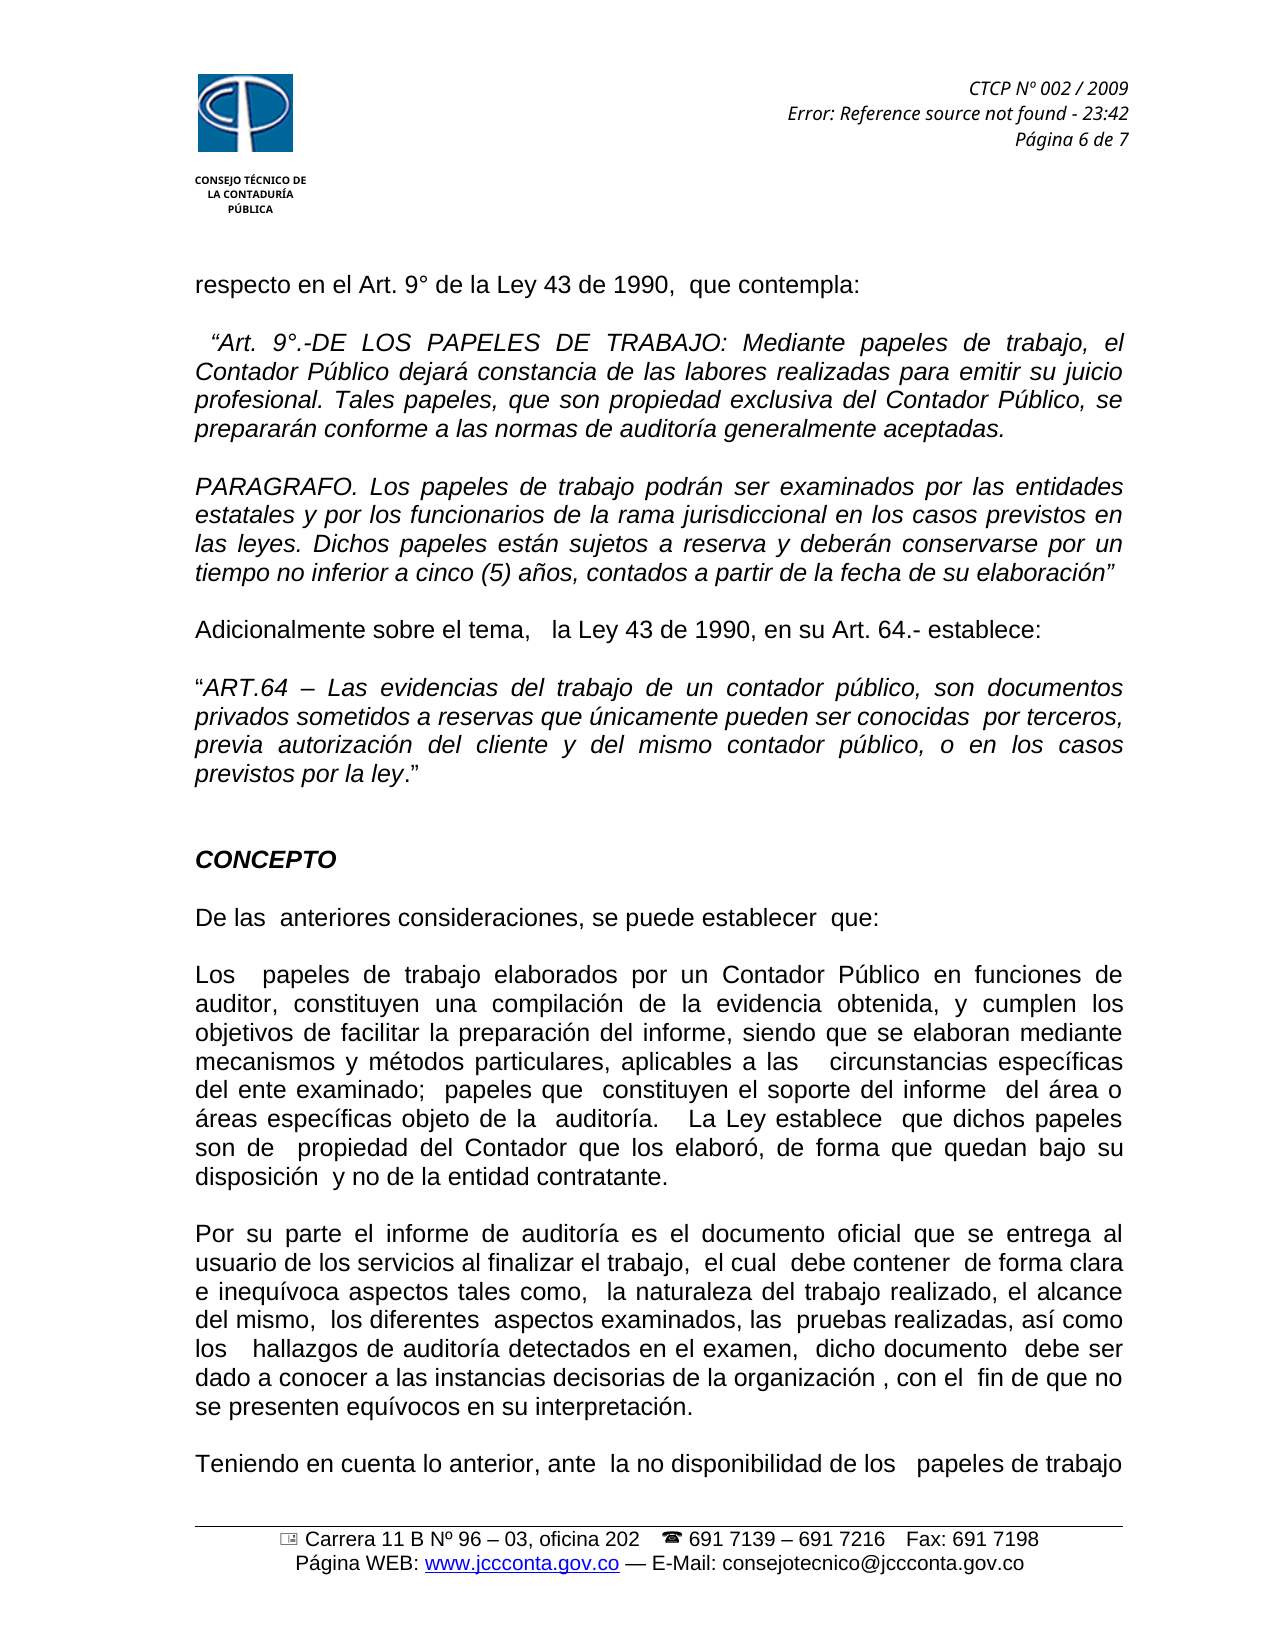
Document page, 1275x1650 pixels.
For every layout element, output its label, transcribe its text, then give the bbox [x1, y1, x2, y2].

text “ART.64 – Las evidencias del trabajo de un contador público, son documentos privados sometidos a reservas que únicamente pueden ser conocidas por terceros, previa autorización del cliente y del mismo contador público, o en los casos previstos por la ley.” [195, 673, 1125, 788]
text De las anteriores consideraciones, se puede establecer que: [195, 903, 1125, 932]
picture [198, 74, 291, 152]
text Adicionalmente sobre el tema, 43 de 1990, en su Art. 64.- establece: [195, 615, 1125, 644]
text CONCEPTO [195, 845, 1125, 874]
text PARAGRAFO. Los papeles de trabajo podrán ser examinados por las entidades estatales y por los funcionarios de la rama jurisdiccional en los casos previstos en las leyes. Dichos papeles están sujetos a reserva y deberán conservarse por un tiempo no inferior a cinco (5) años, contados a partir de la fecha de su elaboración” [195, 472, 1125, 587]
text Los papeles de trabajo elaborados por un Contador Público en funciones de auditor, constituyen una compilación de la evidencia obtenida, y cumplen los objetivos de facilitar la preparación del informe, siendo que se elaboran mediante mecanismos y métodos particulares, aplicables a las circunstancias específicas del ente examinado; papeles que constituyen el soporte del informe del área o áreas específicas objeto de la auditoría. establece que dichos papeles son de propiedad del Contador que los elaboró, de forma que quedan bajo su disposición y no de la entidad contratante. [195, 960, 1125, 1190]
text Por su parte el informe de auditoría es el documento oficial que se entrega al usuario de los servicios al finalizar el trabajo, el cual debe contener de forma clara e inequívoca aspectos tales como, la naturaleza del trabajo realizado, el alcance del mismo, los diferentes aspectos examinados, las pruebas realizadas, así como los hallazgos de auditoría detectados en el examen, dicho documento debe ser dado a conocer a las instancias decisorias de la organización , con el fin de que no se presenten equívocos en su interpretación. [195, 1219, 1125, 1420]
text “Art. 9°.-DE LOS PAPELES DE TRABAJO: Mediante papeles de trabajo, el Contador Público dejará constancia de las labores realizadas para emitir su juicio profesional. Tales papeles, que son propiedad exclusiva del Contador Público, se prepararán conforme a las normas de auditoría generalmente aceptadas. [195, 328, 1125, 443]
